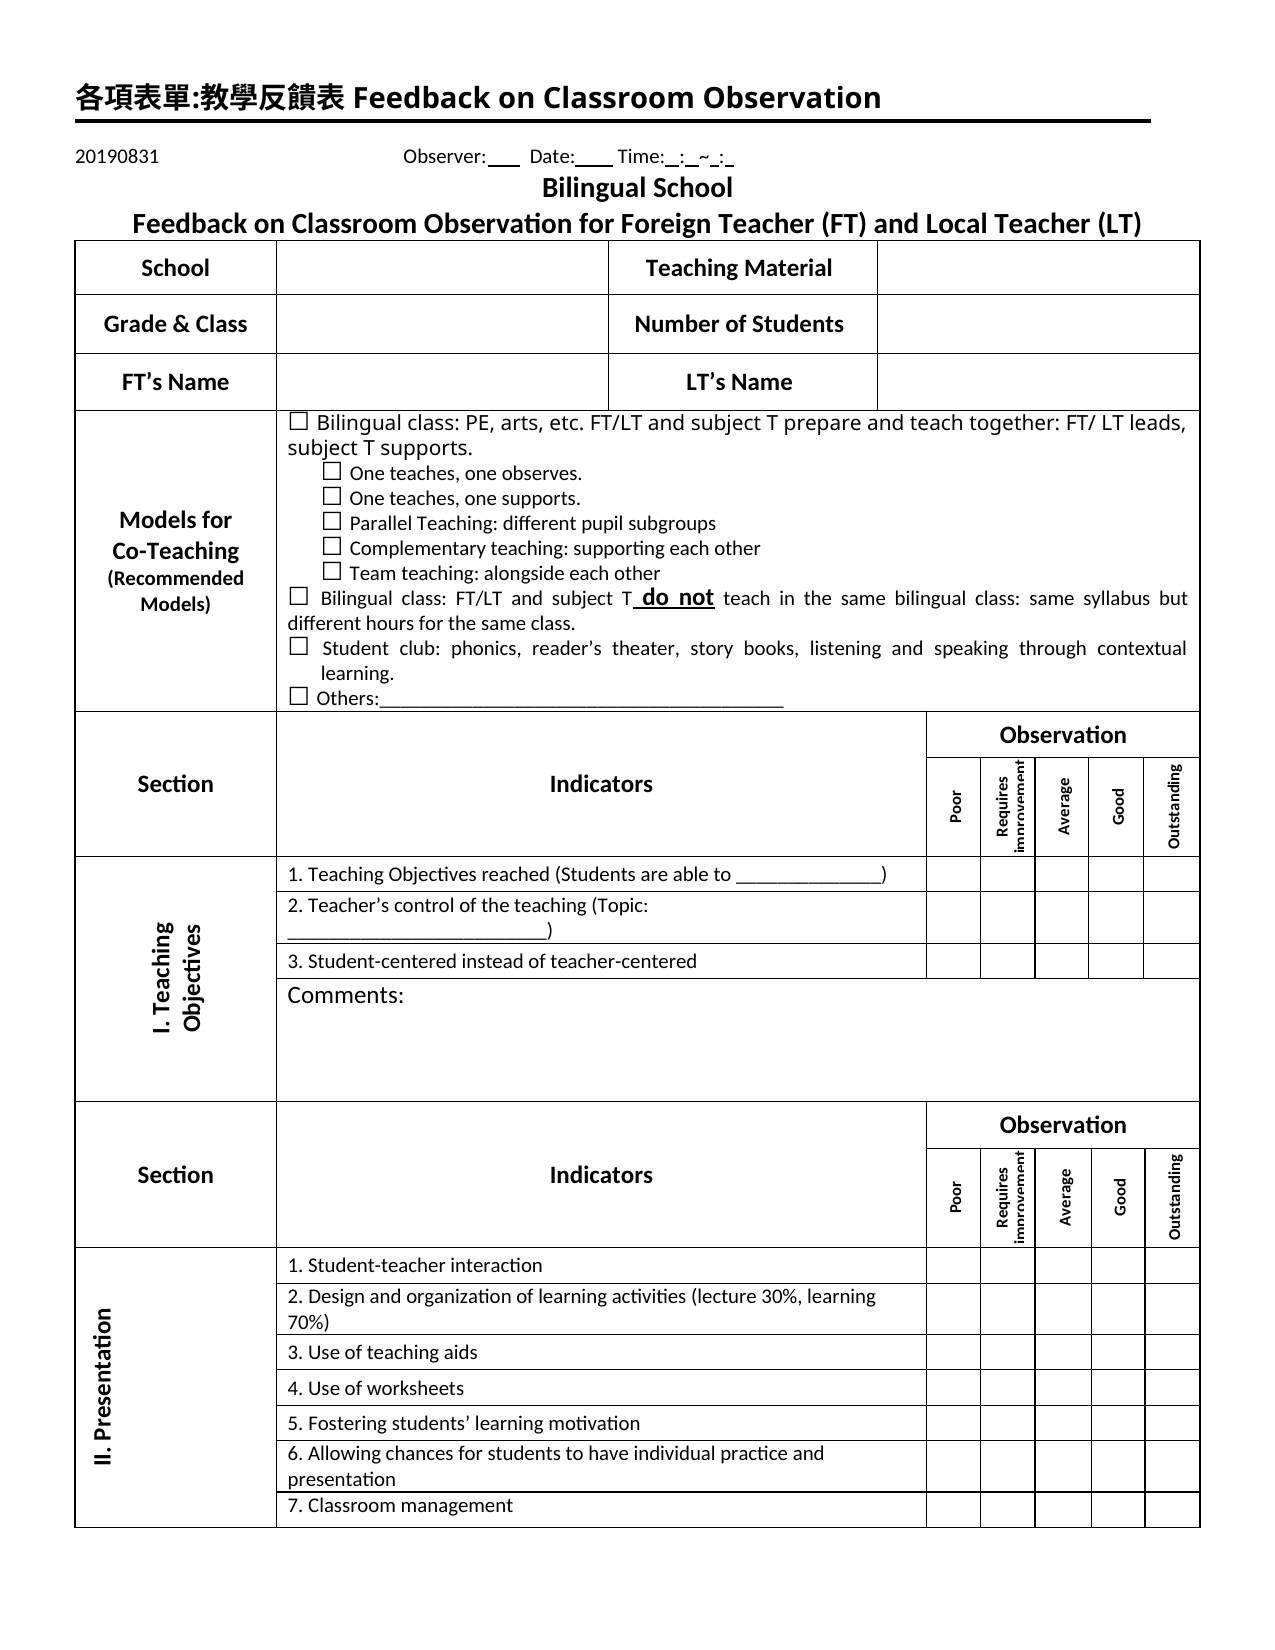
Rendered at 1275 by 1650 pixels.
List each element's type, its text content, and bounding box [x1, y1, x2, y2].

table_cell [981, 1370, 1034, 1404]
table_cell Observation [927, 712, 1199, 757]
table_cell [1036, 1406, 1091, 1439]
table_cell [1146, 1370, 1199, 1404]
table_cell 1. Teaching Objectives reached (Students are able to ______________) [277, 857, 926, 891]
table_cell Grade & Class [76, 295, 276, 353]
table_cell [981, 944, 1034, 978]
table_cell [1036, 1441, 1091, 1491]
table_cell [1089, 944, 1143, 978]
table_cell 3. Use of teaching aids [277, 1335, 926, 1369]
table_cell [981, 1335, 1034, 1369]
table_cell 1. Student-teacher interaction [277, 1248, 926, 1282]
table_cell Observation [927, 1102, 1199, 1147]
table_cell [1144, 944, 1199, 978]
table_cell Comments: [277, 979, 1199, 1101]
table_cell [1036, 1493, 1091, 1527]
text Feedback on Classroom Observation for Foreign Teacher (FT) and Local Teacher (LT) [75, 205, 1200, 240]
table_cell [1092, 1370, 1144, 1404]
table_cell Models for Co-Teaching (Recommended Models) [76, 411, 276, 711]
table_cell [927, 944, 980, 978]
table_cell [1036, 857, 1088, 891]
table_cell [1146, 1406, 1199, 1439]
table_cell FT’s Name [76, 354, 276, 409]
table_cell [1036, 1370, 1091, 1404]
table_cell [1146, 1248, 1199, 1282]
table_cell Indicators [277, 1102, 926, 1247]
table_cell [927, 1441, 980, 1491]
table_cell [878, 295, 1199, 353]
table_cell I. Teaching Objectives [76, 857, 276, 1101]
table_cell Good [1089, 758, 1143, 856]
table_cell [1092, 1335, 1144, 1369]
table_cell 2. Teacher’s control of the teaching (Topic: _________________________) [277, 892, 926, 943]
table_cell [1092, 1493, 1144, 1527]
table_cell Average [1036, 1149, 1091, 1247]
table_cell [1089, 892, 1143, 943]
table_cell [1036, 1284, 1091, 1334]
table_cell [927, 1248, 980, 1282]
table_cell Section [76, 712, 276, 856]
table_cell 2. Design and organization of learning activities (lecture 30%, learning 70%) [277, 1284, 926, 1334]
table_cell [1144, 857, 1199, 891]
table_cell [927, 857, 980, 891]
table_cell Requires improvement [981, 758, 1034, 856]
table_cell 3. Student-centered instead of teacher-centered [277, 944, 926, 978]
table_cell 6. Allowing chances for students to have individual practice and presentation [277, 1441, 926, 1491]
table_cell Indicators [277, 712, 926, 856]
table_cell 7. Classroom management [277, 1493, 926, 1527]
table_cell [981, 892, 1034, 943]
table_cell [1036, 1248, 1091, 1282]
table_cell [927, 892, 980, 943]
table_cell [277, 295, 608, 353]
table_cell [1036, 944, 1088, 978]
table_cell Average [1036, 758, 1088, 856]
table_cell Outstanding [1146, 1149, 1199, 1247]
table_cell [1144, 892, 1199, 943]
table_cell [981, 1493, 1034, 1527]
table_cell Outstanding [1144, 758, 1199, 856]
table_cell [1146, 1335, 1199, 1369]
table_cell ☐ Bilingual class: PE, arts, etc. FT/LT and subject T prepare and teach together: FT/ LT leads, subject T supports. ☐ One teaches, one observes. ☐ One teaches, one supports. ☐ Parallel Teaching: different pupil subgroups ☐ Complementary teaching: supporting each other ☐ Team teaching: alongside each other ☐ Bilingual class: FT/LT and subject T do not teach in the same bilingual class: same syllabus but different hours for the same class. ☐ Student club: phonics, reader’s theater, story books, listening and speaking through contextual learning. ☐ Others:_______________________________________ [277, 411, 1199, 711]
table_header School [76, 241, 276, 294]
table_cell [981, 1441, 1034, 1491]
table_cell [981, 857, 1034, 891]
table_cell [981, 1284, 1034, 1334]
table_cell [1146, 1493, 1199, 1527]
table_cell [981, 1406, 1034, 1439]
text 20190831 Observer: Date: Time: : ~ : [75, 144, 1200, 169]
table_cell [927, 1406, 980, 1439]
table_cell [1036, 1335, 1091, 1369]
text 各項表單:教學反饋表 Feedback on Classroom Observation [75, 75, 1151, 119]
table_cell Section [76, 1102, 276, 1247]
table_cell [878, 354, 1199, 409]
table_cell [1092, 1441, 1144, 1491]
table_cell Poor [927, 758, 980, 856]
table_cell Number of Students [609, 295, 877, 353]
table_cell [277, 354, 608, 409]
table_cell [1146, 1284, 1199, 1334]
table_cell 4. Use of worksheets [277, 1370, 926, 1404]
table_cell [981, 1248, 1034, 1282]
table_header [878, 241, 1199, 294]
table_header Teaching Material [609, 241, 877, 294]
table_cell Requires improvement [981, 1149, 1034, 1247]
table_cell [1092, 1248, 1144, 1282]
table_cell [927, 1284, 980, 1334]
table_cell Poor [927, 1149, 980, 1247]
table_cell [1092, 1284, 1144, 1334]
table_cell [927, 1335, 980, 1369]
table_cell [927, 1370, 980, 1404]
text Bilingual School [75, 169, 1200, 205]
table_cell 5. Fostering students’ learning motivation [277, 1406, 926, 1439]
table_cell LT’s Name [609, 354, 877, 409]
table_cell Good [1092, 1149, 1144, 1247]
table_cell II. Presentation [76, 1248, 276, 1527]
table_cell [1146, 1441, 1199, 1491]
table_cell [1089, 857, 1143, 891]
table_header [277, 241, 608, 294]
table_cell [927, 1493, 980, 1527]
table_cell [1092, 1406, 1144, 1439]
table_cell [1036, 892, 1088, 943]
